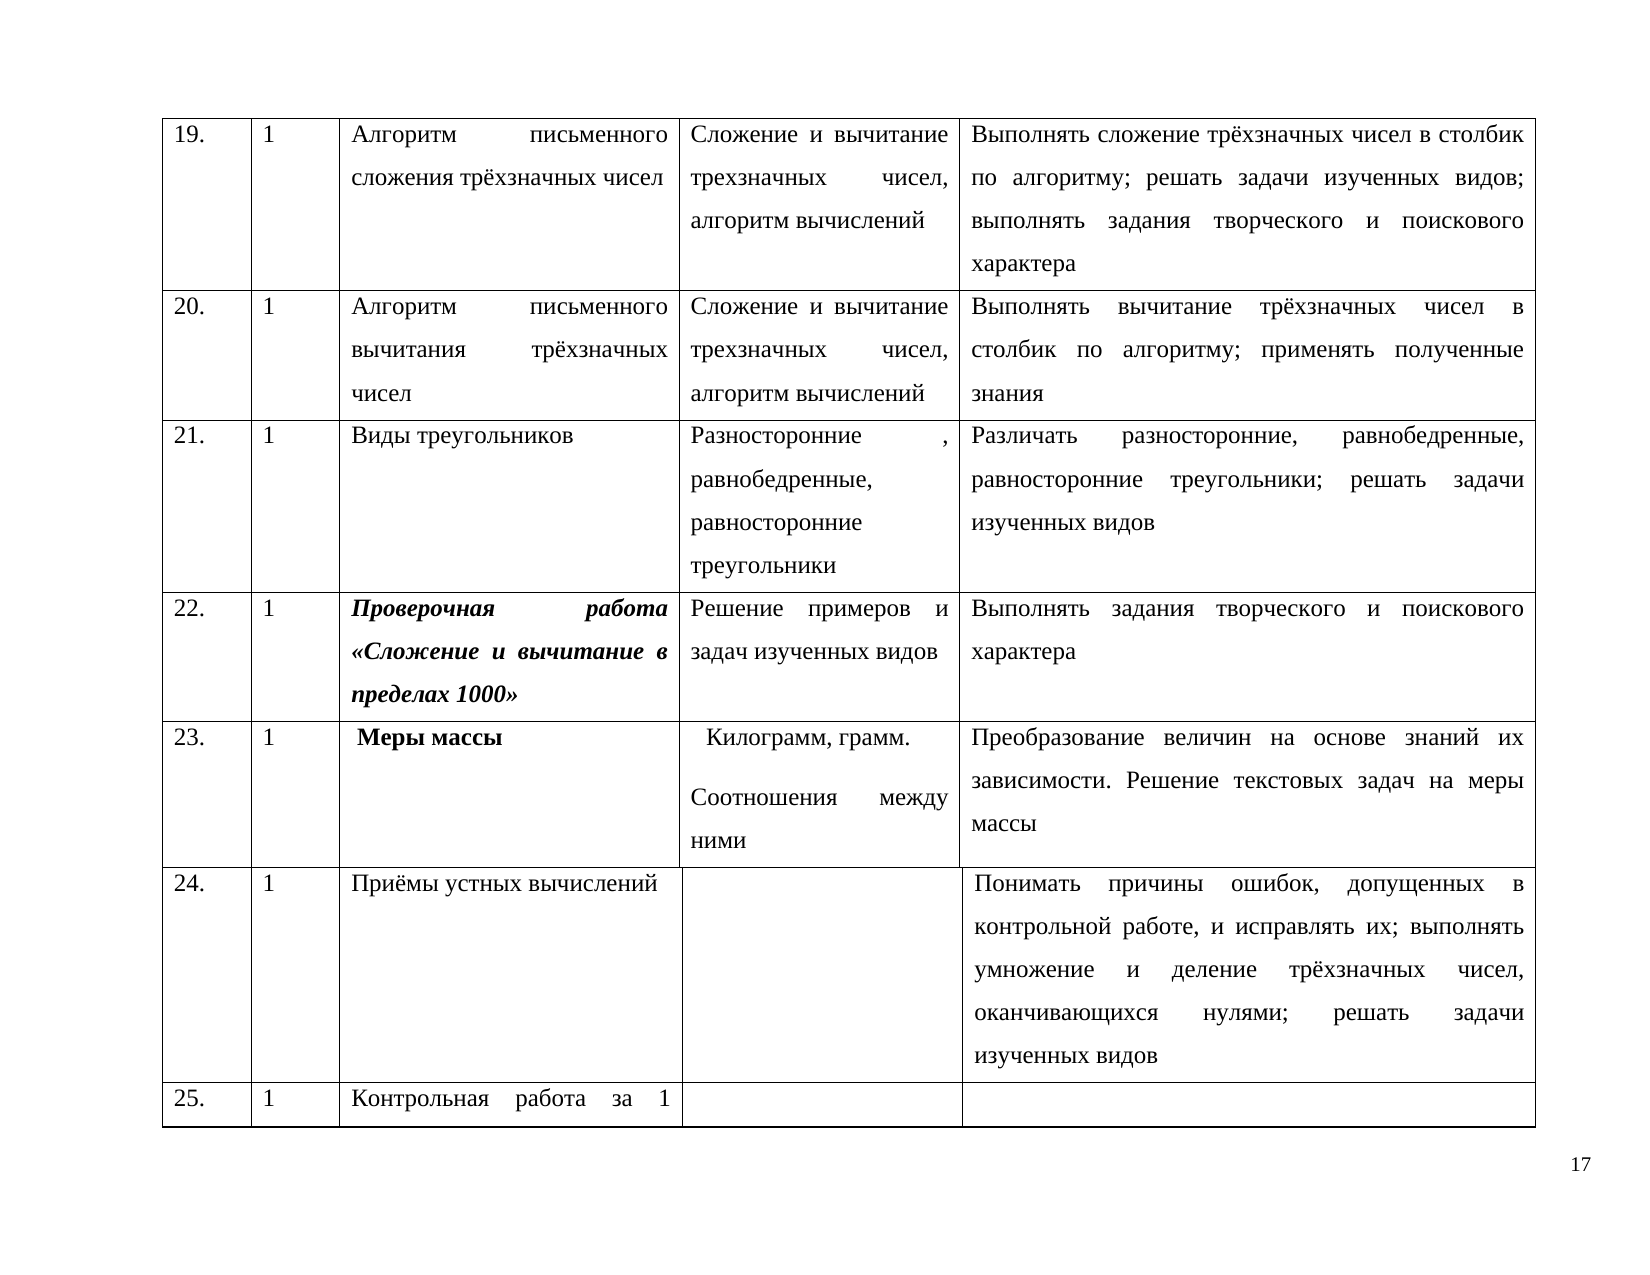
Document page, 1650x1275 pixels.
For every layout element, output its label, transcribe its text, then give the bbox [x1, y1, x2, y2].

table_cell Сложение и вычитание трехзначных чисел, алгоритм вычислений [680, 291, 959, 419]
table_cell 1 [252, 722, 339, 867]
table_cell 1 [252, 868, 339, 1082]
table_cell [683, 868, 962, 1082]
table_cell 1 [252, 119, 339, 290]
table_cell 25. [163, 1083, 251, 1126]
table_cell Сложение и вычитание трехзначных чисел, алгоритм вычислений [680, 119, 959, 290]
table_cell Килограмм, грамм. Соотношения между ними [680, 722, 959, 867]
table_cell 22. [163, 593, 251, 721]
table_cell Виды треугольников [340, 421, 679, 592]
table_cell 19. [163, 119, 251, 290]
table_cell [340, 1083, 682, 1126]
table_cell 1 [252, 593, 339, 721]
table_cell [683, 1083, 962, 1126]
table_cell 1 [252, 421, 339, 592]
table_cell Алгоритм письменного сложения трёхзначных чисел [340, 119, 679, 290]
table_cell Решение примеров и задач изученных видов [680, 593, 959, 721]
table_cell Приёмы устных вычислений [340, 868, 682, 1082]
table_cell Различать разносторонние, равнобедренные, равносторонние треугольники; решать задачи изученных видов [960, 421, 1535, 592]
table_cell 1 [252, 1083, 339, 1126]
table_cell Выполнять задания творческого и поискового характера [960, 593, 1535, 721]
table_cell Разносторонние , равнобедренные, равносторонние треугольники [680, 421, 959, 592]
table_cell 1 [252, 291, 339, 419]
table_cell Преобразование величин на основе знаний их зависимости. Решение текстовых задач на меры массы [960, 722, 1535, 867]
table_cell 21. [163, 421, 251, 592]
table_cell Понимать причины ошибок, допущенных в контрольной работе, и исправлять их; выполнять умножение и деление трёхзначных чисел, оканчивающихся нулями; решать задачи изученных видов [963, 868, 1535, 1082]
table_cell 24. [163, 868, 251, 1082]
table_cell Алгоритм письменного вычитания трёхзначных чисел [340, 291, 679, 419]
table_cell [963, 1083, 1535, 1126]
table_cell Выполнять сложение трёхзначных чисел в столбик по алгоритму; решать задачи изученных видов; выполнять задания творческого и поискового характера [960, 119, 1535, 290]
table_cell Выполнять вычитание трёхзначных чисел в столбик по алгоритму; применять полученные знания [960, 291, 1535, 419]
table_cell Меры массы [340, 722, 679, 867]
table_cell 20. [163, 291, 251, 419]
table_cell Проверочная работа «Сложение и вычитание в пределах 1000» [340, 593, 679, 721]
table_cell 23. [163, 722, 251, 867]
